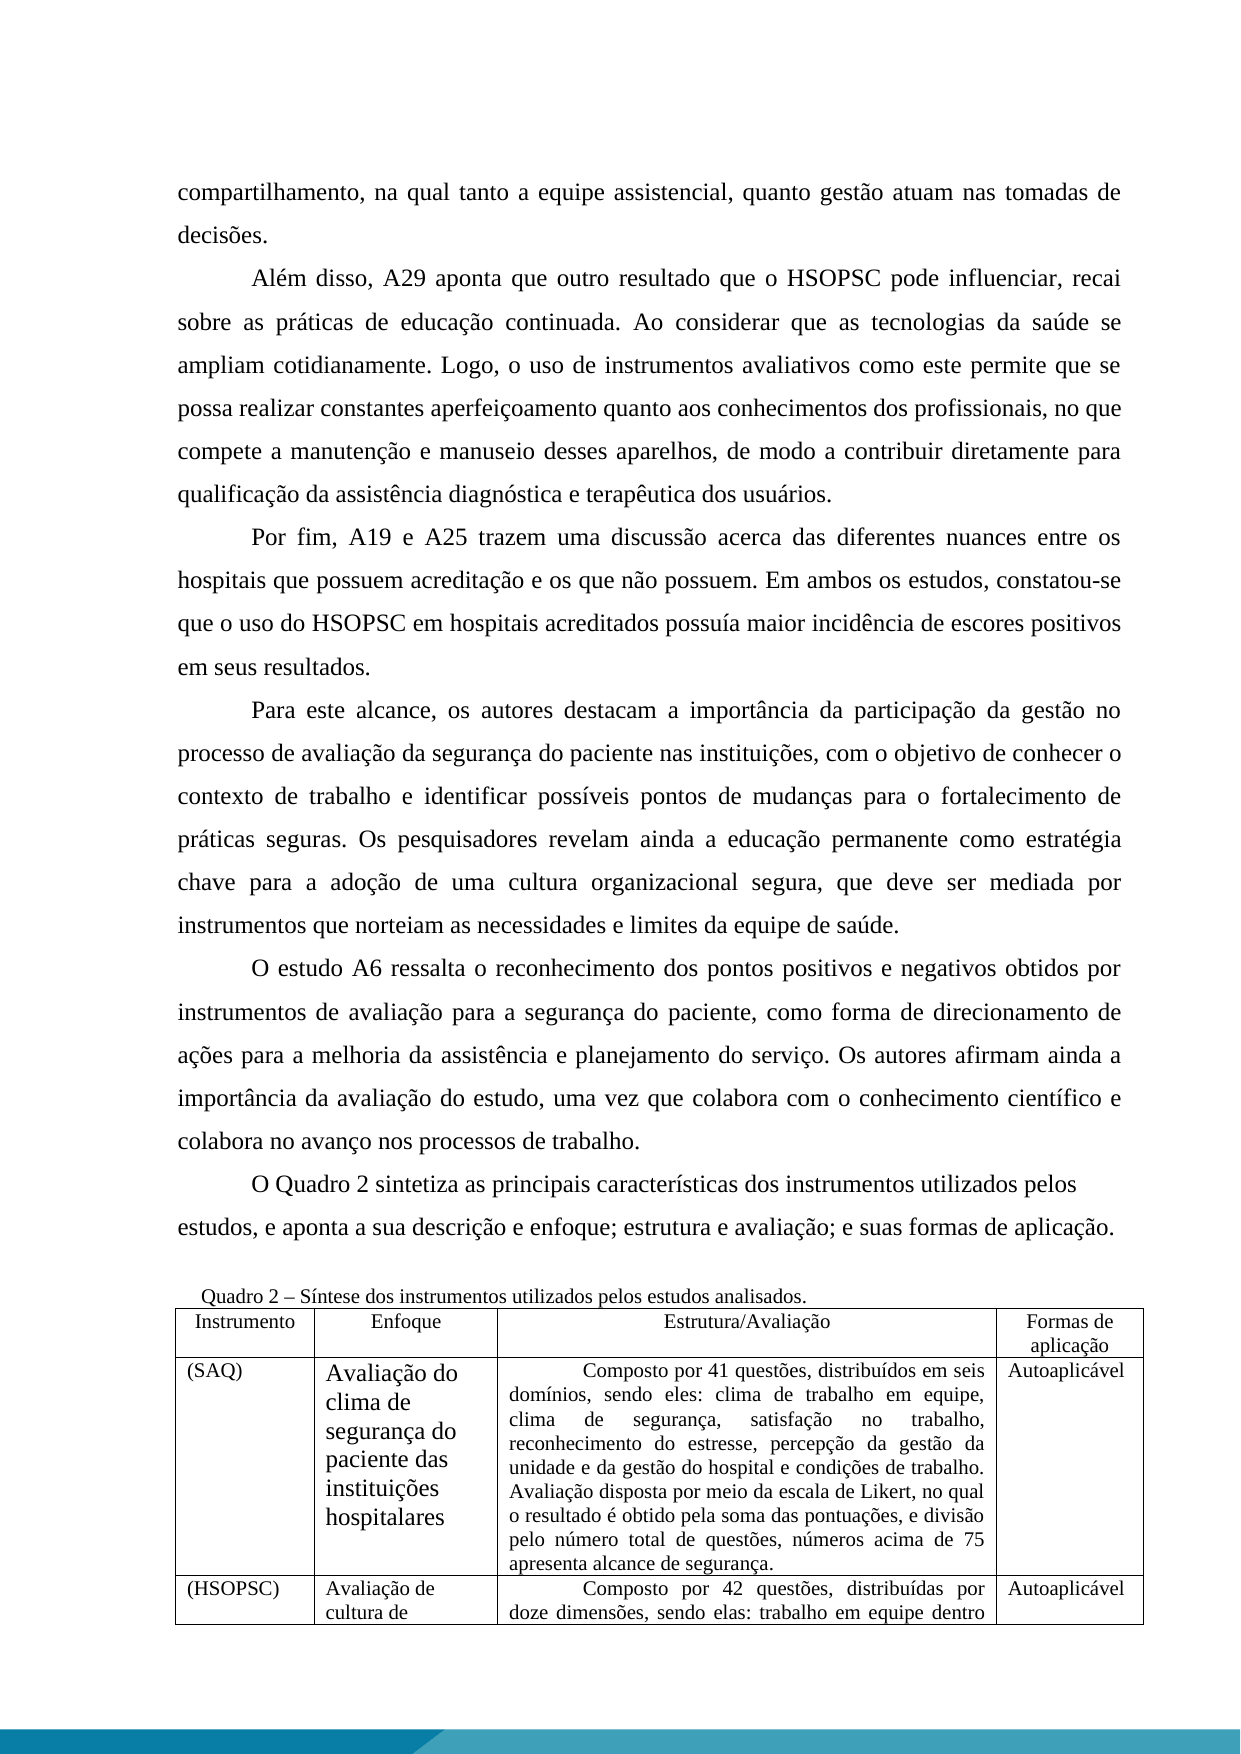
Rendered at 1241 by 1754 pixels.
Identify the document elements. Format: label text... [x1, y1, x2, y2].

table_cell Composto por 41 questões, distribuídos em seis domínios, sendo eles: clima de trabalho em equipe, clima de segurança, satisfação no trabalho, reconhecimento do estresse, percepção da gestão da unidade e da gestão do hospital e condições de trabalho. Avaliação disposta por meio da escala de Likert, no qual o resultado é obtido pela soma das pontuações, e divisão pelo número total de questões, números acima de 75 apresenta alcance de segurança. [498, 1358, 996, 1575]
table_cell (SAQ) [176, 1358, 314, 1575]
table_cell (HSOPSC) [176, 1576, 314, 1624]
table_cell Autoaplicável [997, 1576, 1143, 1624]
table_header Estrutura/Avaliação [498, 1309, 996, 1357]
text O Quadro 2 sintetiza as principais características dos instrumentos utilizados pelos estudos, e aponta a sua descrição e enfoque; estrutura e avaliação; e suas formas de aplicação. [177, 1169, 1122, 1241]
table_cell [315, 1576, 497, 1624]
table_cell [498, 1576, 996, 1624]
table_cell Avaliação do clima de segurança do paciente das instituições hospitalares [315, 1358, 497, 1575]
text Para este alcance, os autores destacam a importância da participação da gestão no processo de avaliação da segurança do paciente nas instituições, com o objetivo de conhecer o contexto de trabalho e identificar possíveis pontos de mudanças para o fortalecimento de práticas seguras. Os pesquisadores revelam ainda a educação permanente como estratégia chave para a adoção de uma cultura organizacional segura, que deve ser mediada por instrumentos que norteiam as necessidades e limites da equipe de saúde. [177, 695, 1122, 939]
table_header Formas de aplicação [997, 1309, 1143, 1357]
text Além disso, A29 aponta que outro resultado que o HSOPSC pode influenciar, recai sobre as práticas de educação continuada. Ao considerar que as tecnologias da saúde se ampliam cotidianamente. Logo, o uso de instrumentos avaliativos como este permite que se possa realizar constantes aperfeiçoamento quanto aos conhecimentos dos profissionais, no que compete a manutenção e manuseio desses aparelhos, de modo a contribuir diretamente para qualificação da assistência diagnóstica e terapêutica dos usuários. [177, 263, 1122, 508]
table_header Instrumento [176, 1309, 314, 1357]
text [177, 177, 1122, 249]
text O estudo A6 ressalta o reconhecimento dos pontos positivos e negativos obtidos por instrumentos de avaliação para a segurança do paciente, como forma de direcionamento de ações para a melhoria da assistência e planejamento do serviço. Os autores afirmam ainda a importância da avaliação do estudo, uma vez que colabora com o conhecimento científico e colabora no avanço nos processos de trabalho. [177, 953, 1122, 1155]
list Quadro 2 – Síntese dos instrumentos utilizados pelos estudos analisados. [201, 1284, 1122, 1308]
table_cell Autoaplicável [997, 1358, 1143, 1575]
text Por fim, A19 e A25 trazem uma discussão acerca das diferentes nuances entre os hospitais que possuem acreditação e os que não possuem. Em ambos os estudos, constatou-se que o uso do HSOPSC em hospitais acreditados possuía maior incidência de escores positivos em seus resultados. [177, 522, 1122, 680]
table_header Enfoque [315, 1309, 497, 1357]
